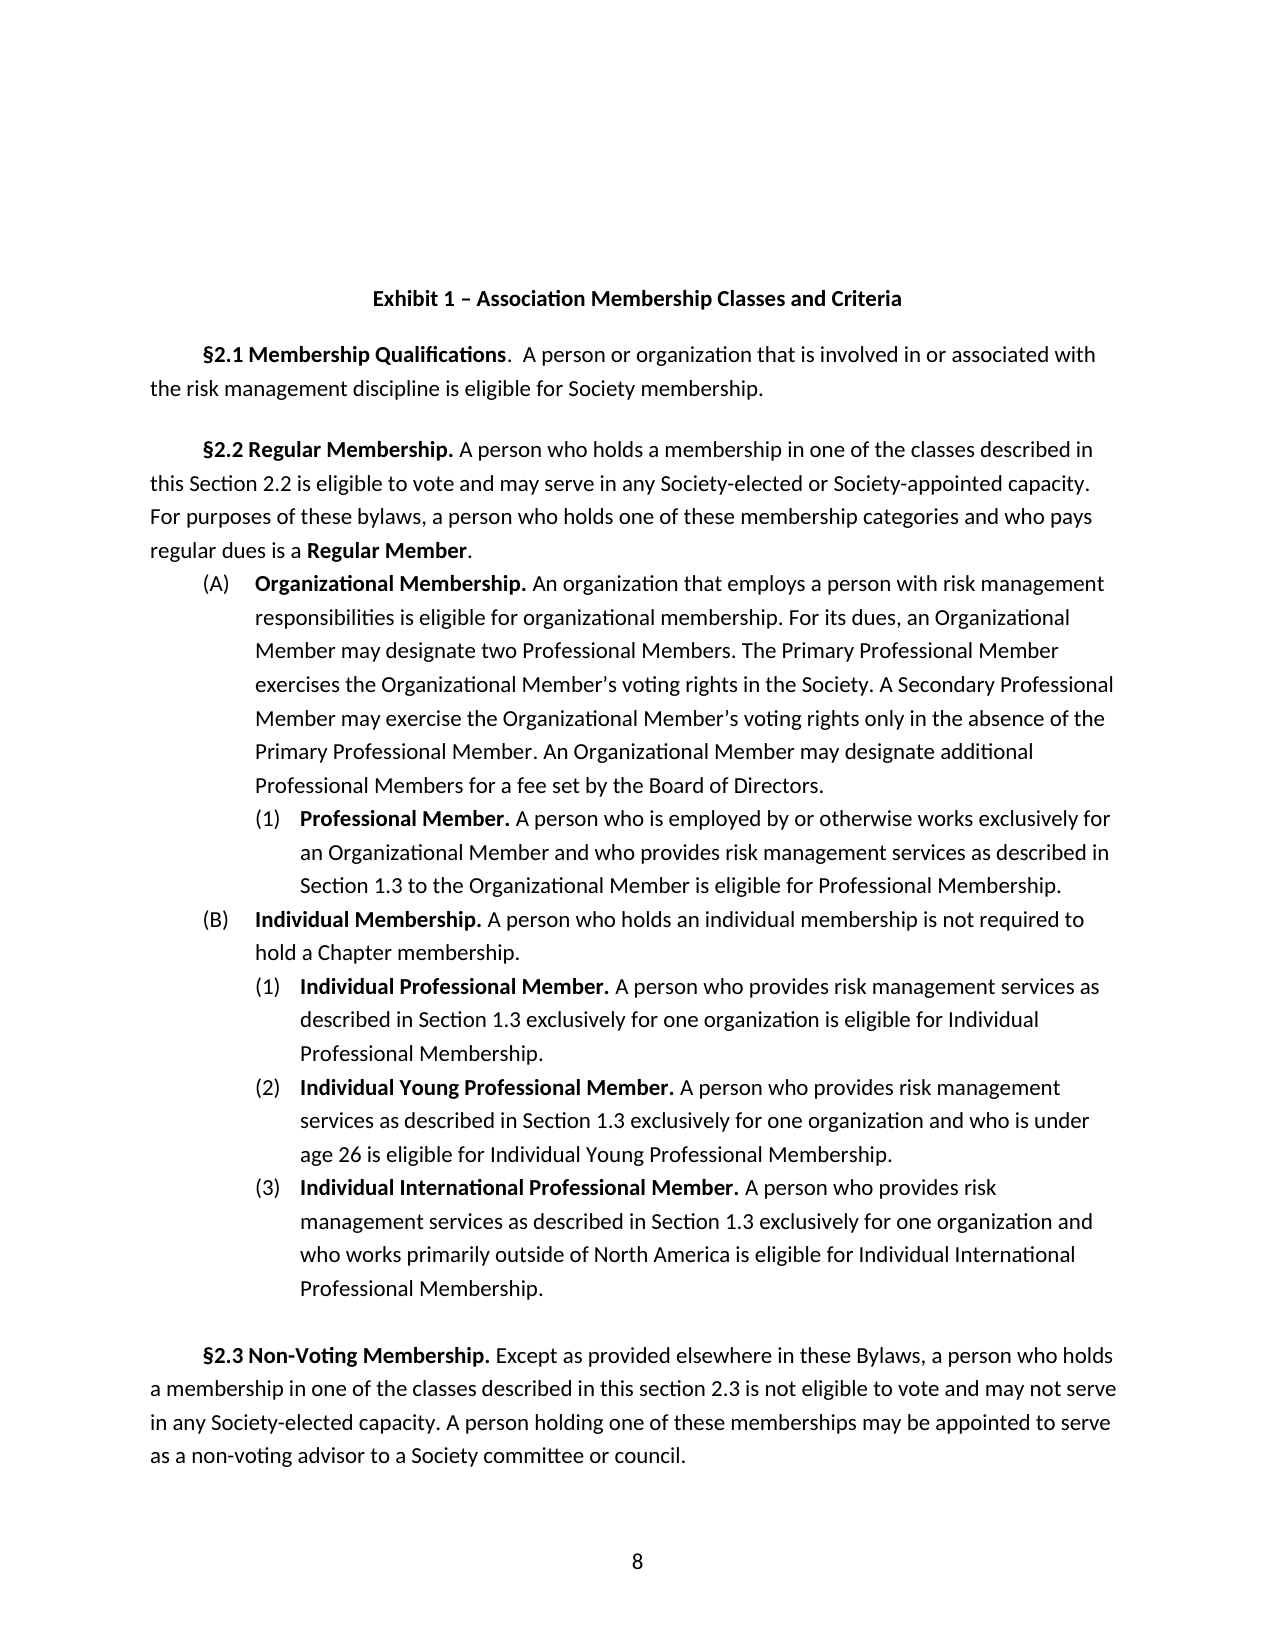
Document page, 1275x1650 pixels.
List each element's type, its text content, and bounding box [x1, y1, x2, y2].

text §2.3 Non-Voting Membership. Except as provided elsewhere in these Bylaws, a person who holds a membership in one of the classes described in this section 2.3 is not eligible to vote and may not serve in any Society-elected capacity. A person holding one of these memberships may be appointed to serve as a non-voting advisor to a Society committee or council. [150, 1341, 1125, 1469]
text §2.2 Regular Membership. A person who holds a membership in one of the classes described in this Section 2.2 is eligible to vote and may serve in any Society-elected or Society-appointed capacity. For purposes of these bylaws, a person who holds one of these membership categories and who pays regular dues is a Regular Member. [150, 435, 1125, 564]
list Individual Professional Member. A person who provides risk management services as described in Section 1.3 exclusively for one organization is eligible for Individual Professional Membership. [255, 972, 1125, 1067]
list Organizational Membership. An organization that employs a person with risk management responsibilities is eligible for organizational membership. For its dues, an Organizational Member may designate two Professional Members. The Primary Professional Member exercises the Organizational Member’s voting rights in the Society. A Secondary Professional Member may exercise the Organizational Member’s voting rights only in the absence of the Primary Professional Member. An Organizational Member may designate additional Professional Members for a fee set by the Board of Directors. [202, 569, 1125, 799]
list Individual Young Professional Member. A person who provides risk management services as described in Section 1.3 exclusively for one organization and who is under age 26 is eligible for Individual Young Professional Membership. [255, 1073, 1125, 1168]
list Professional Member. A person who is employed by or otherwise works exclusively for an Organizational Member and who provides risk management services as described in Section 1.3 to the Organizational Member is eligible for Professional Membership. [255, 804, 1125, 899]
list Individual Membership. A person who holds an individual membership is not required to hold a Chapter membership. [202, 905, 1125, 966]
text §2.1 Membership Qualifications. A person or organization that is involved in or associated with the risk management discipline is eligible for Society membership. [150, 340, 1125, 402]
text Exhibit 1 – Association Membership Classes and Criteria [150, 284, 1125, 312]
list Individual International Professional Member. A person who provides risk management services as described in Section 1.3 exclusively for one organization and who works primarily outside of North America is eligible for Individual International Professional Membership. [255, 1173, 1125, 1302]
